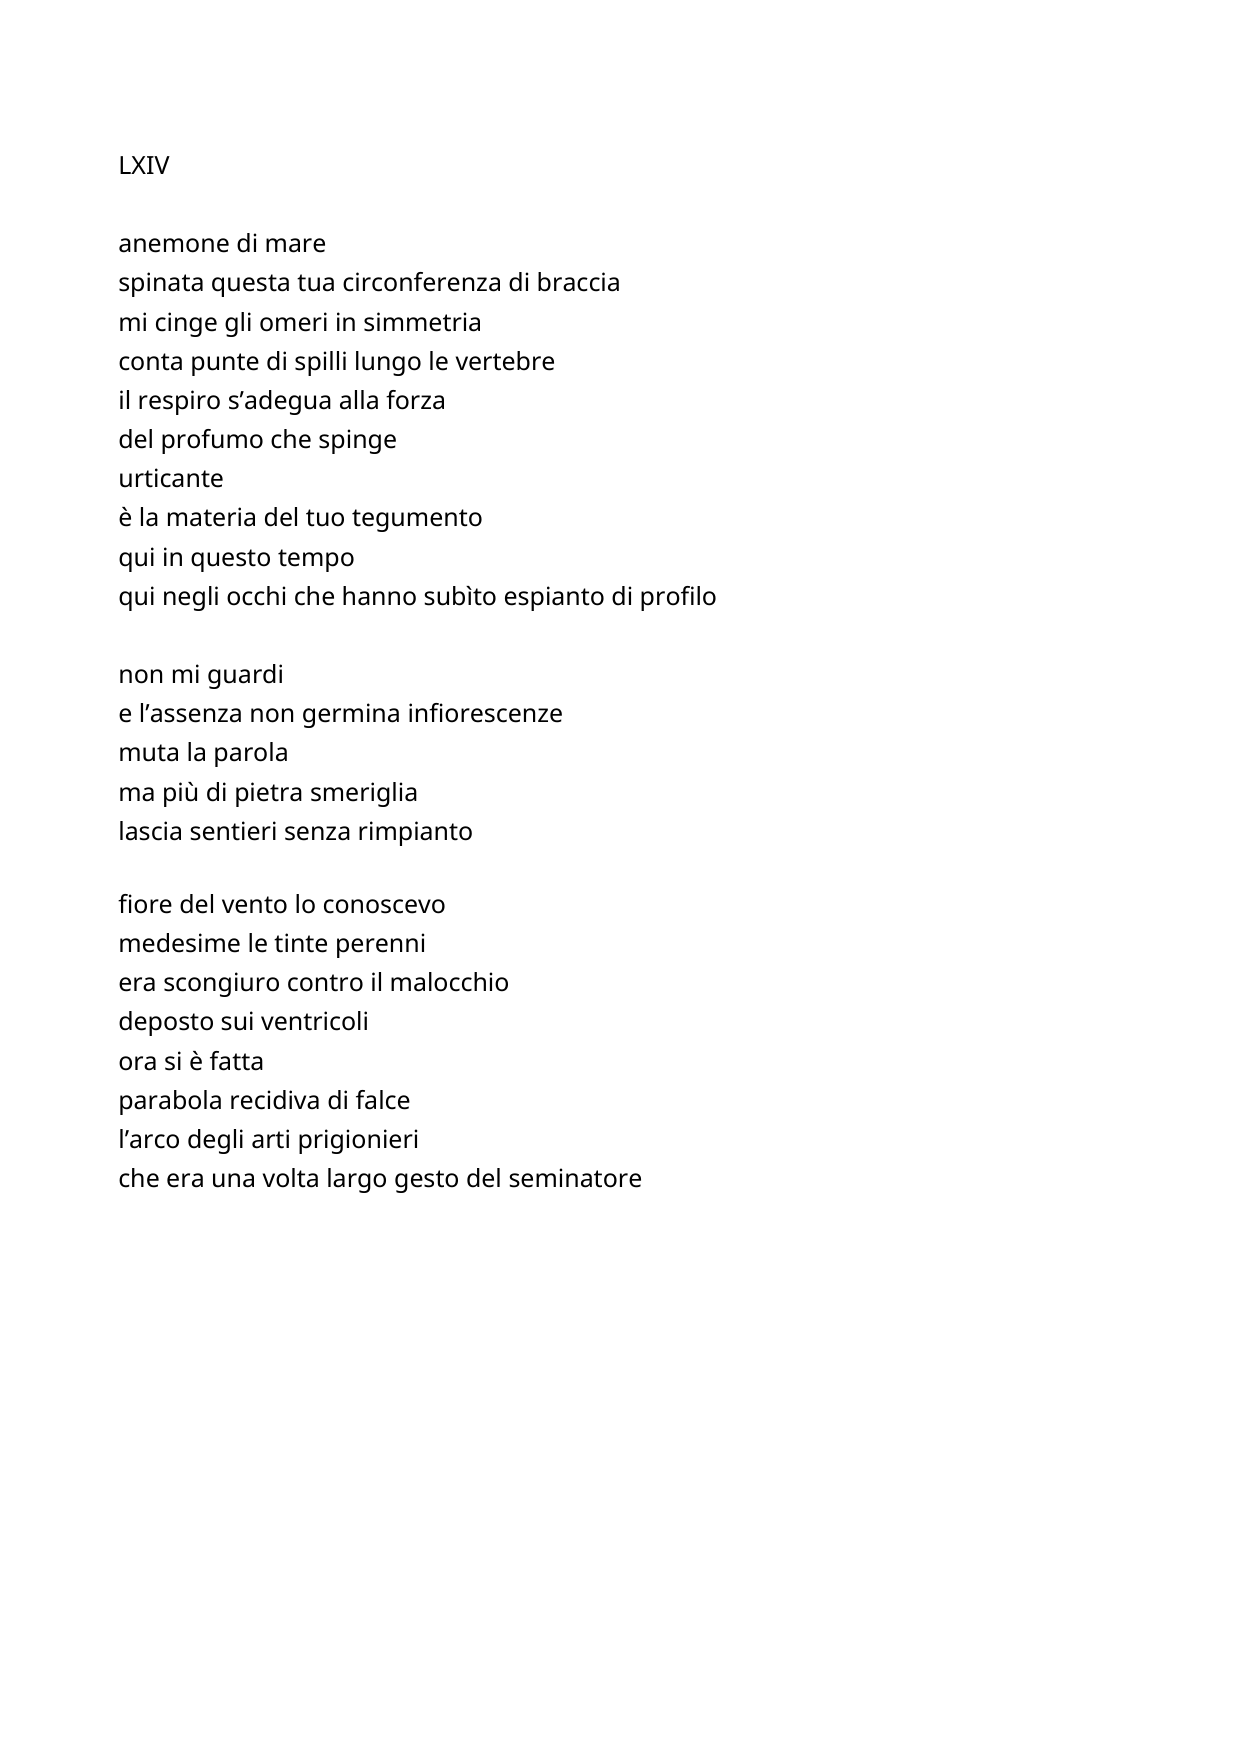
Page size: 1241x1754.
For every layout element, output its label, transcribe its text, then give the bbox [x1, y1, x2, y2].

text medesime le tinte perenni [118, 926, 1122, 960]
text mi cinge gli omeri in simmetria [118, 304, 1122, 338]
text qui negli occhi che hanno subìto espianto di profilo [118, 578, 1122, 612]
text LXIV [118, 148, 1122, 182]
text muta la parola [118, 735, 1122, 769]
text parabola recidiva di falce [118, 1082, 1122, 1116]
text deposto sui ventricoli [118, 1004, 1122, 1038]
text il respiro s’adegua alla forza [118, 383, 1122, 417]
text conta punte di spilli lungo le vertebre [118, 343, 1122, 377]
text fiore del vento lo conoscevo [118, 886, 1122, 921]
text spinata questa tua circonferenza di braccia [118, 265, 1122, 299]
text ma più di pietra smeriglia [118, 774, 1122, 808]
text non mi guardi [118, 657, 1122, 691]
text lascia sentieri senza rimpianto [118, 813, 1122, 847]
text che era una volta largo gesto del seminatore [118, 1161, 1122, 1195]
text l’arco degli arti prigionieri [118, 1121, 1122, 1156]
text urticante [118, 461, 1122, 495]
text anemone di mare [118, 226, 1122, 260]
text del profumo che spinge [118, 422, 1122, 456]
text era scongiuro contro il malocchio [118, 965, 1122, 999]
text è la materia del tuo tegumento [118, 500, 1122, 534]
text e l’assenza non germina infiorescenze [118, 696, 1122, 730]
text qui in questo tempo [118, 539, 1122, 573]
text ora si è fatta [118, 1043, 1122, 1077]
